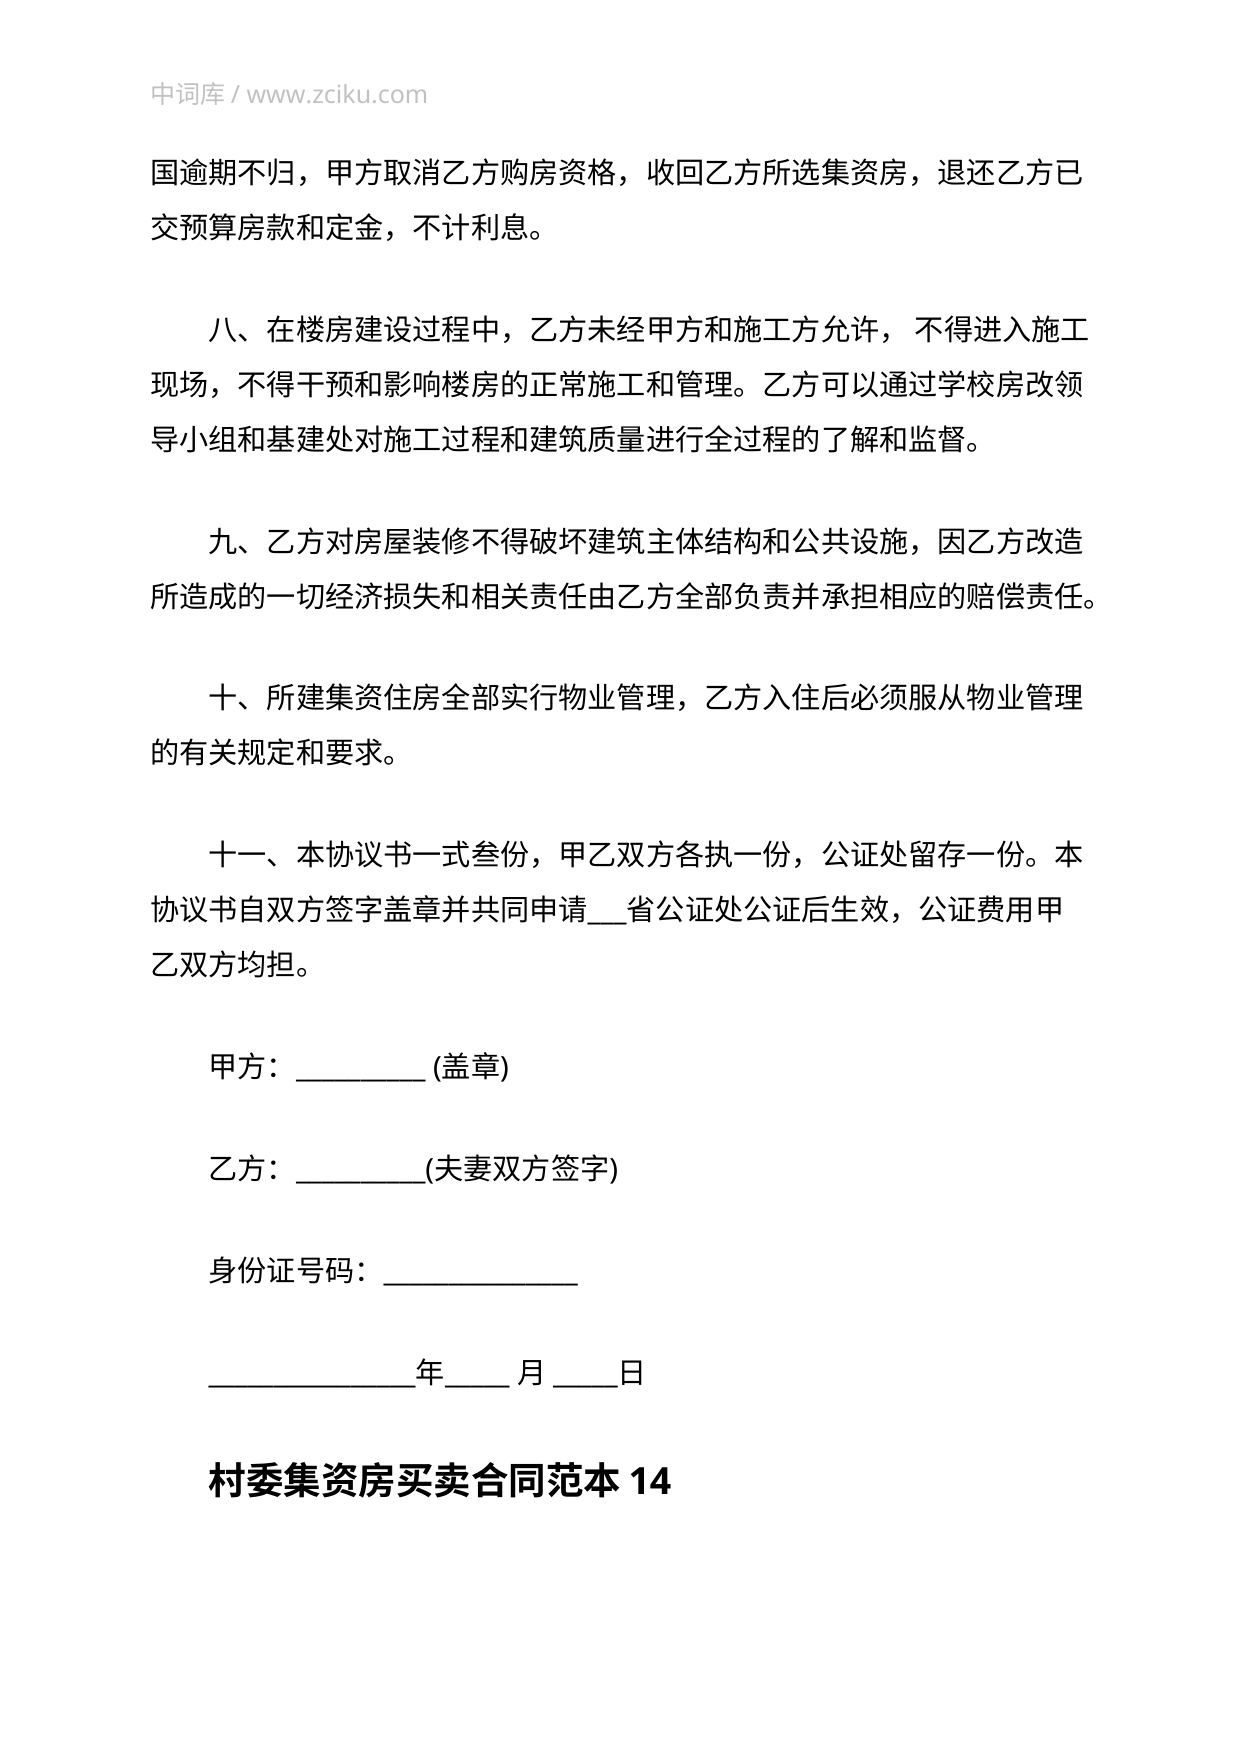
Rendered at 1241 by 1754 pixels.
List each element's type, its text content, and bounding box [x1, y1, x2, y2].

text 甲方：__________ (盖章) [150, 1043, 1090, 1086]
text 八、在楼房建设过程中，乙方未经甲方和施工方允许， 不得进入施工现场，不得干预和影响楼房的正常施工和管理。乙方可以通过学校房改领导小组和基建处对施工过程和建筑质量进行全过程的了解和监督。 [150, 307, 1090, 459]
text 身份证号码：_______________ [150, 1247, 1090, 1289]
text 十、所建集资住房全部实行物业管理，乙方入住后必须服从物业管理的有关规定和要求。 [150, 675, 1090, 772]
text 九、乙方对房屋装修不得破坏建筑主体结构和公共设施，因乙方改造所造成的一切经济损失和相关责任由乙方全部负责并承担相应的赔偿责任。 [150, 518, 1090, 615]
text 乙方：__________(夫妻双方签字) [150, 1145, 1090, 1188]
text 十一、本协议书一式叁份，甲乙双方各执一份，公证处留存一份。本协议书自双方签字盖章并共同申请___省公证处公证后生效，公证费用甲乙双方均担。 [150, 832, 1090, 984]
text 村委集资房买卖合同范本14 [150, 1451, 1090, 1506]
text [150, 150, 1090, 247]
text ________________年_____ 月 _____日 [150, 1349, 1090, 1392]
